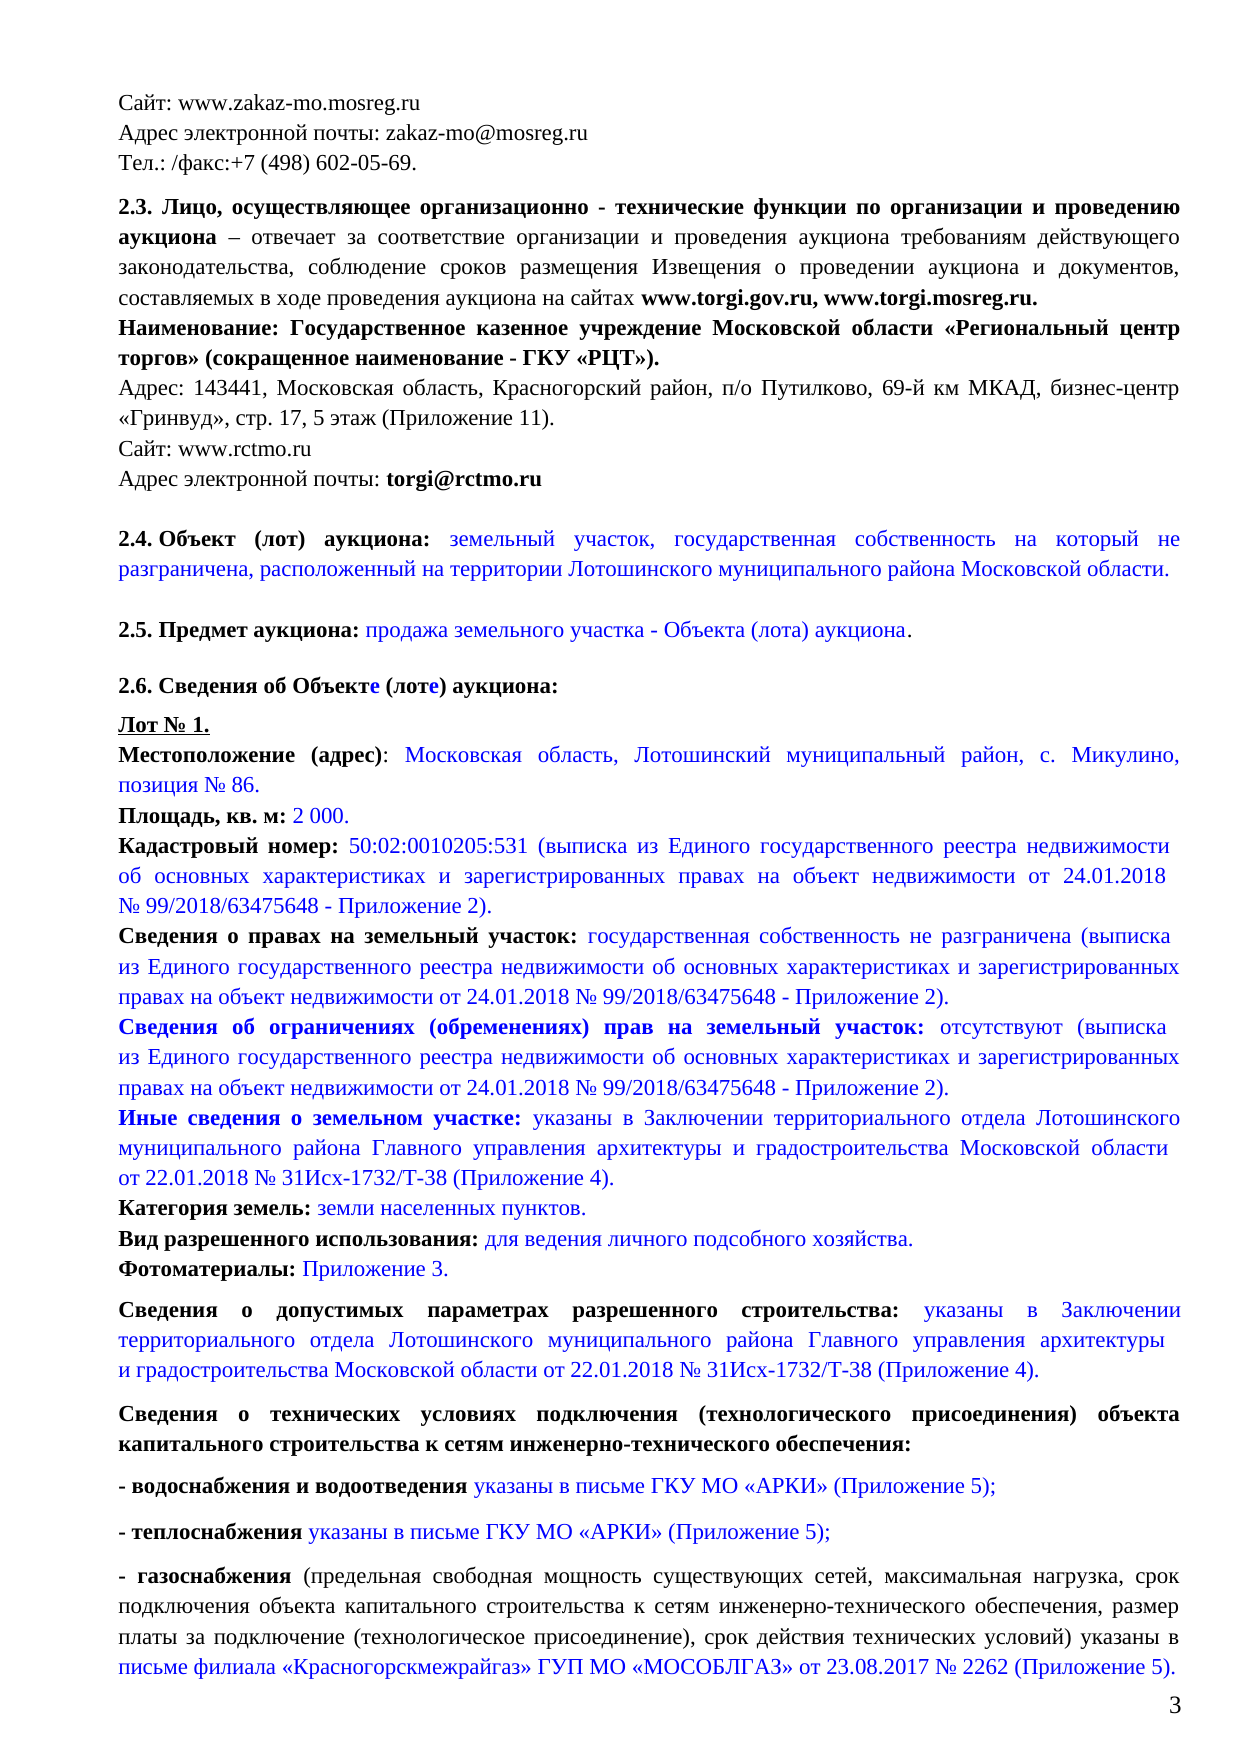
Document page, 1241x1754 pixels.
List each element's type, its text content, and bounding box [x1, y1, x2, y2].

text Наименование: Государственное казенное учреждение Московской области «Региональный центр торгов» (сокращенное наименование - ГКУ «РЦТ»). [118, 314, 1181, 370]
text Категория земель: земли населенных пунктов. [118, 1194, 1181, 1221]
text Сайт: www.rctmo.ru [118, 435, 1181, 461]
text 2.5. Предмет аукциона: продажа земельного участка - Объекта (лота) аукциона. [118, 616, 1181, 642]
text - водоснабжения и водоотведения указаны в письме ГКУ МО «АРКИ» (Приложение 5); [118, 1472, 1181, 1498]
text Адрес: 143441, Московская область, Красногорский район, п/о Путилково, 69-й км МКАД, бизнес-центр «Гринвуд», стр. 17, 5 этаж (Приложение 11). [118, 374, 1181, 431]
text Вид разрешенного использования: для ведения личного подсобного хозяйства. [118, 1224, 1181, 1251]
text Фотоматериалы: Приложение 3. [118, 1255, 1181, 1281]
text Сведения об ограничениях (обременениях) прав на земельный участок: отсутствуют (выписка из Единого государственного реестра недвижимости об основных характеристиках и зарегистрированных правах на объект недвижимости от 24.01.2018 № 99/2018/63475648 - Приложение 2). [118, 1013, 1181, 1100]
text Сведения о технических условиях подключения (технологического присоединения) объекта капитального строительства к сетям инженерно-технического обеспечения: [118, 1400, 1181, 1457]
text Адрес электронной почты: torgi@rctmo.ru [118, 465, 1181, 491]
text - газоснабжения (предельная свободная мощность существующих сетей, максимальная нагрузка, срок подключения объекта капитального строительства к сетям инженерно-технического обеспечения, размер платы за подключение (технологическое присоединение), срок действия технических условий) указаны в письме филиала «Красногорскмежрайгаз» ГУП МО «МОСОБЛГАЗ» от 23.08.2017 № 2262 (Приложение 5). [118, 1562, 1181, 1679]
text Кадастровый номер: 50:02:0010205:531 (выписка из Единого государственного реестра недвижимости об основных характеристиках и зарегистрированных правах на объект недвижимости от 24.01.2018 № 99/2018/63475648 - Приложение 2). [118, 832, 1181, 919]
text Сведения о правах на земельный участок: государственная собственность не разграничена (выписка из Единого государственного реестра недвижимости об основных характеристиках и зарегистрированных правах на объект недвижимости от 24.01.2018 № 99/2018/63475648 - Приложение 2). [118, 922, 1181, 1009]
text Адрес электронной почты: zakaz-mo@mosreg.ru [118, 119, 1181, 145]
text Тел.: /факс:+7 (498) 602-05-69. [118, 149, 1181, 175]
text - теплоснабжения указаны в письме ГКУ МО «АРКИ» (Приложение 5); [118, 1518, 1181, 1545]
text 2.4. Объект (лот) аукциона: земельный участок, государственная собственность на который не разграничена, расположенный на территории Лотошинского муниципального района Московской области. [118, 525, 1181, 582]
text Лот № 1. [118, 711, 1181, 737]
text Сайт: www.zakaz-mo.mosreg.ru [118, 89, 1181, 115]
text Сведения о допустимых параметрах разрешенного строительства: указаны в Заключении территориального отдела Лотошинского муниципального района Главного управления архитектуры и градостроительства Московской области от 22.01.2018 № 31Исх-1732/Т-38 (Приложение 4). [118, 1296, 1181, 1383]
text Иные сведения о земельном участке: указаны в Заключении территориального отдела Лотошинского муниципального района Главного управления архитектуры и градостроительства Московской области от 22.01.2018 № 31Исх-1732/Т-38 (Приложение 4). [118, 1104, 1181, 1191]
text Площадь, кв. м: 2 000. [118, 802, 1181, 828]
text 2.3. Лицо, осуществляющее организационно - технические функции по организации и проведению аукциона – отвечает за соответствие организации и проведения аукциона требованиям действующего законодательства, соблюдение сроков размещения Извещения о проведении аукциона и документов, составляемых в ходе проведения аукциона на сайтах www.torgi.gov.ru, www.torgi.mosreg.ru. [118, 193, 1181, 310]
text Местоположение (адрес): Московская область, Лотошинский муниципальный район, с. Микулино, позиция № 86. [118, 741, 1181, 798]
text 2.6. Сведения об Объекте (лоте) аукциона: [118, 672, 1181, 699]
